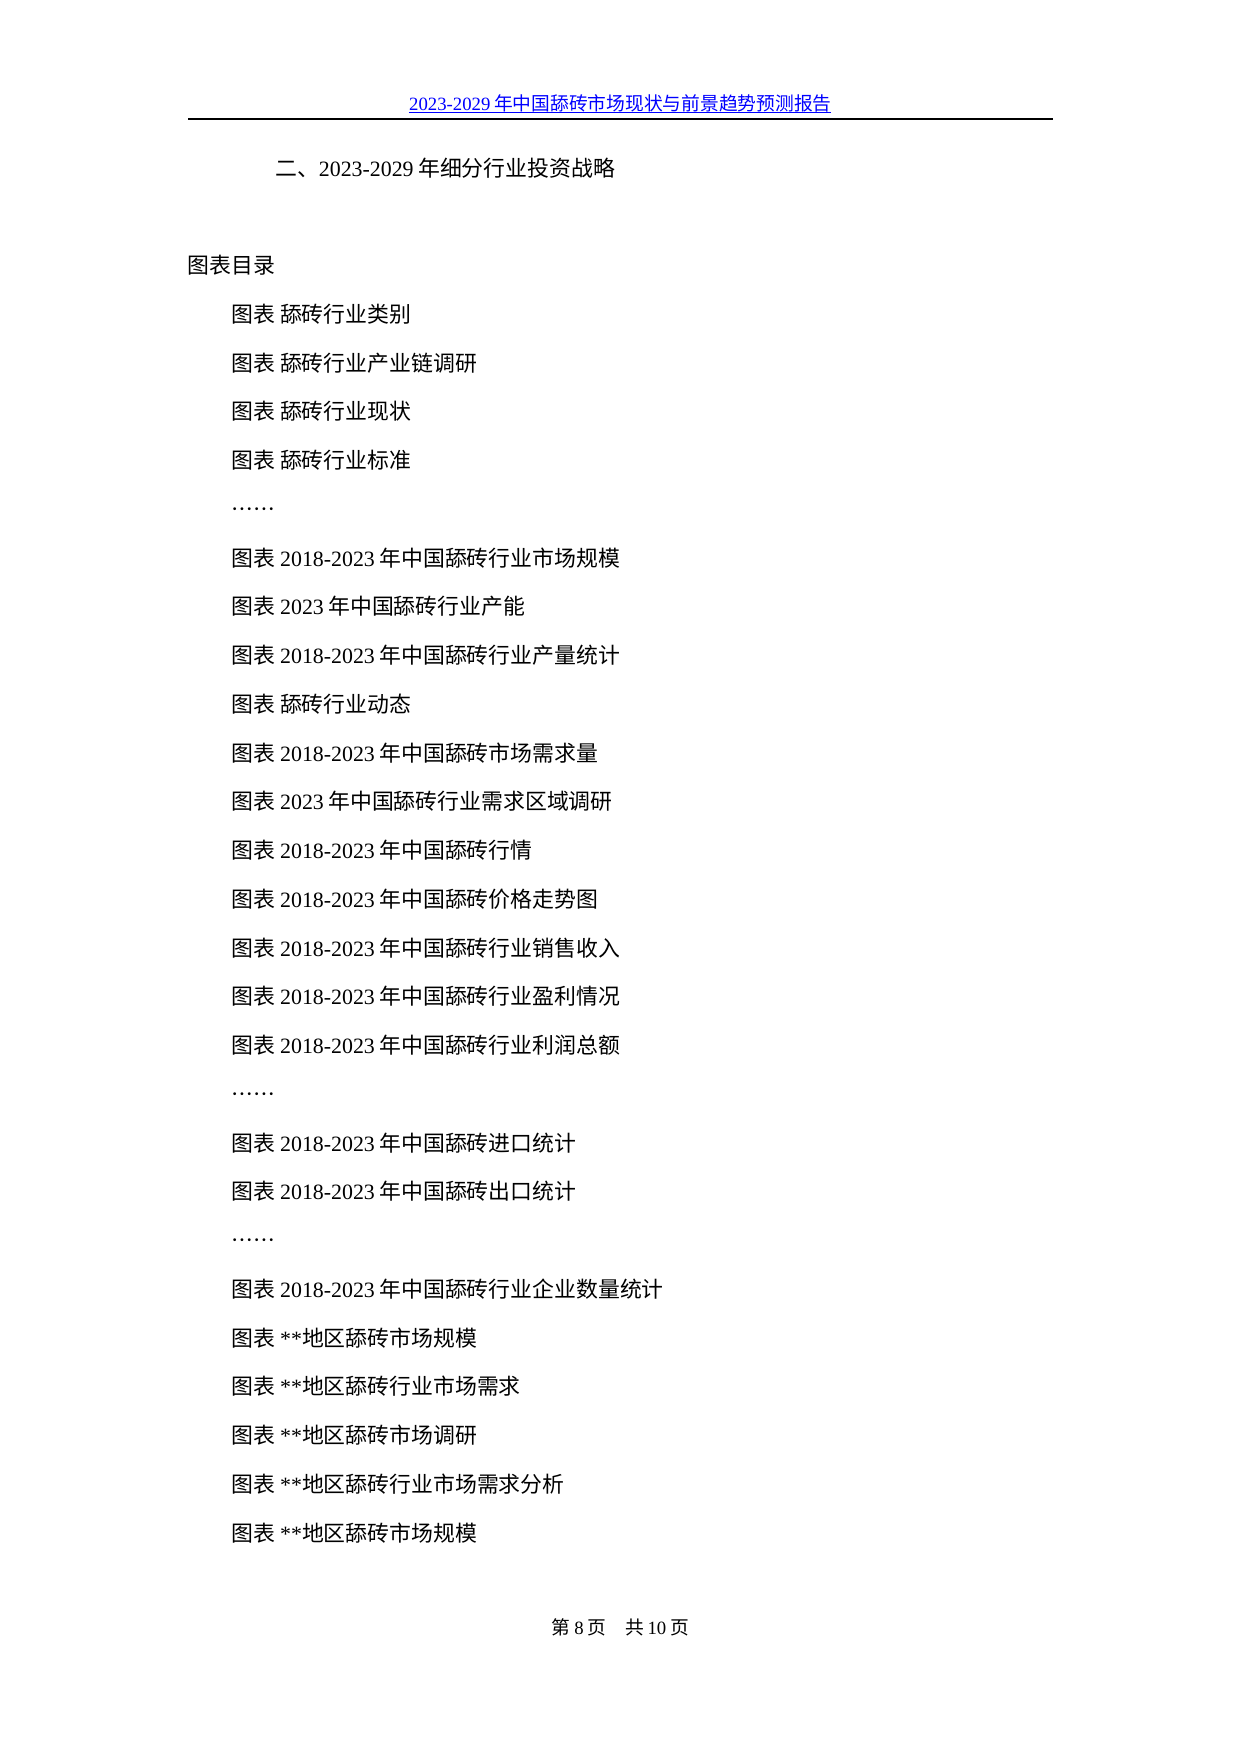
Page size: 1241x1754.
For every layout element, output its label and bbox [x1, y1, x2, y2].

text [187, 150, 1053, 1548]
